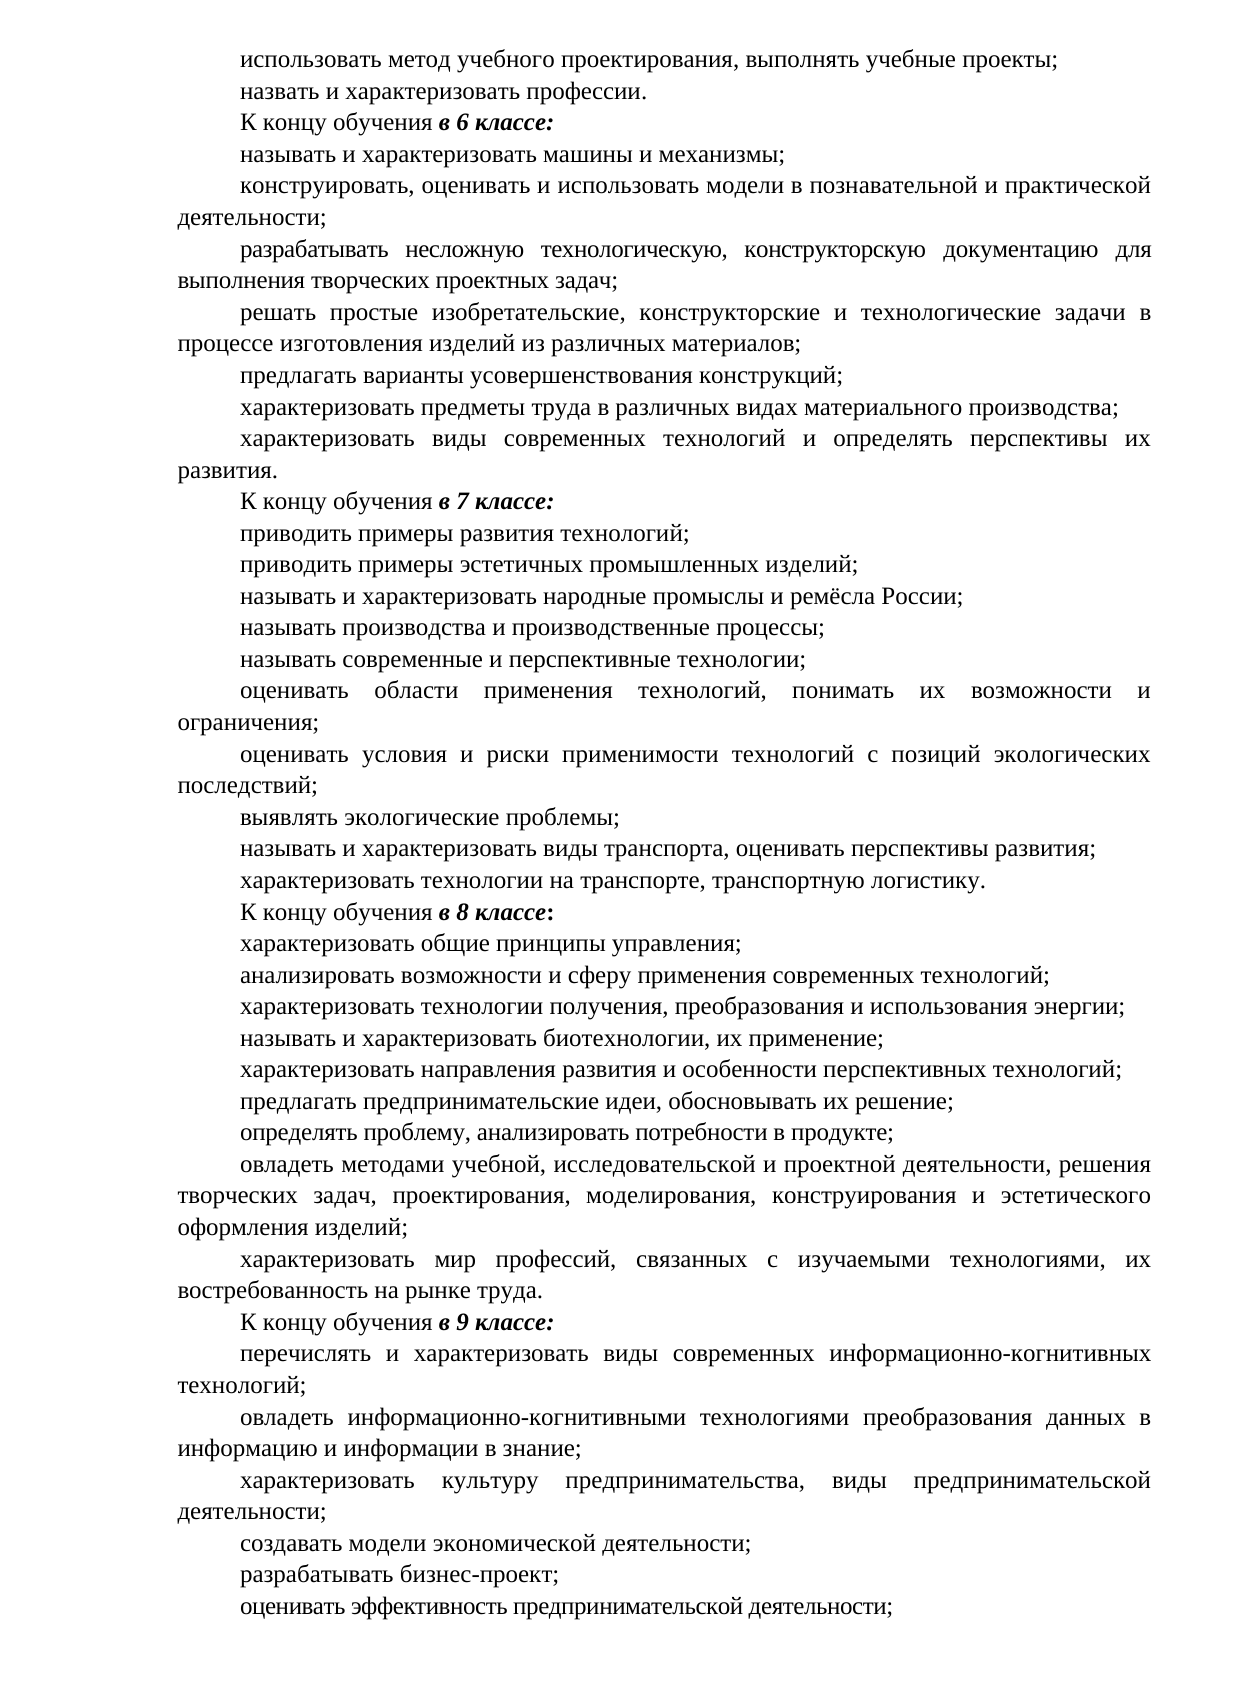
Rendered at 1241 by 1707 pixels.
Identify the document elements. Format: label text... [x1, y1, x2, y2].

text разрабатывать несложную технологическую, конструкторскую документацию для выполнения творческих проектных задач; [177, 234, 1152, 294]
text предлагать предпринимательские идеи, обосновывать их решение; [177, 1086, 1152, 1115]
text оценивать условия и риски применимости технологий с позиций экологических последствий; [177, 739, 1152, 799]
text оценивать эффективность предпринимательской деятельности; [177, 1591, 1152, 1620]
text характеризовать виды современных технологий и определять перспективы их развития. [177, 423, 1152, 483]
text К концу обучения в 8 классе: [177, 897, 1152, 925]
text овладеть методами учебной, исследовательской и проектной деятельности, решения творческих задач, проектирования, моделирования, конструирования и эстетического оформления изделий; [177, 1149, 1152, 1241]
text перечислять и характеризовать виды современных информационно-когнитивных технологий; [177, 1338, 1152, 1399]
text решать простые изобретательские, конструкторские и технологические задачи в процессе изготовления изделий из различных материалов; [177, 297, 1152, 357]
text К концу обучения в 6 классе: [177, 107, 1152, 136]
text называть современные и перспективные технологии; [177, 644, 1152, 673]
text приводить примеры эстетичных промышленных изделий; [177, 549, 1152, 578]
text характеризовать технологии получения, преобразования и использования энергии; [177, 991, 1152, 1020]
text К концу обучения в 7 классе: [177, 486, 1152, 515]
text разрабатывать бизнес-проект; [177, 1559, 1152, 1588]
text называть и характеризовать виды транспорта, оценивать перспективы развития; [177, 833, 1152, 862]
text называть и характеризовать биотехнологии, их применение; [177, 1023, 1152, 1052]
text К концу обучения в 9 классе: [177, 1307, 1152, 1336]
text создавать модели экономической деятельности; [177, 1528, 1152, 1557]
text характеризовать мир профессий, связанных с изучаемыми технологиями, их востребованность на рынке труда. [177, 1244, 1152, 1304]
text выявлять экологические проблемы; [177, 802, 1152, 831]
text предлагать варианты усовершенствования конструкций; [177, 360, 1152, 389]
text называть производства и производственные процессы; [177, 612, 1152, 641]
text характеризовать общие принципы управления; [177, 928, 1152, 957]
text характеризовать культуру предпринимательства, виды предпринимательской деятельности; [177, 1465, 1152, 1525]
text приводить примеры развития технологий; [177, 518, 1152, 547]
text назвать и характеризовать профессии. [177, 76, 1152, 105]
text называть и характеризовать машины и механизмы; [177, 139, 1152, 168]
text оценивать области применения технологий, понимать их возможности и ограничения; [177, 676, 1152, 736]
text анализировать возможности и сферу применения современных технологий; [177, 960, 1152, 988]
text называть и характеризовать народные промыслы и ремёсла России; [177, 581, 1152, 610]
text характеризовать технологии на транспорте, транспортную логистику. [177, 865, 1152, 894]
text характеризовать предметы труда в различных видах материального производства; [177, 392, 1152, 420]
text определять проблему, анализировать потребности в продукте; [177, 1117, 1152, 1146]
text использовать метод учебного проектирования, выполнять учебные проекты; [177, 44, 1152, 73]
text овладеть информационно-когнитивными технологиями преобразования данных в информацию и информации в знание; [177, 1402, 1152, 1462]
text характеризовать направления развития и особенности перспективных технологий; [177, 1054, 1152, 1083]
text конструировать, оценивать и использовать модели в познавательной и практической деятельности; [177, 171, 1152, 231]
